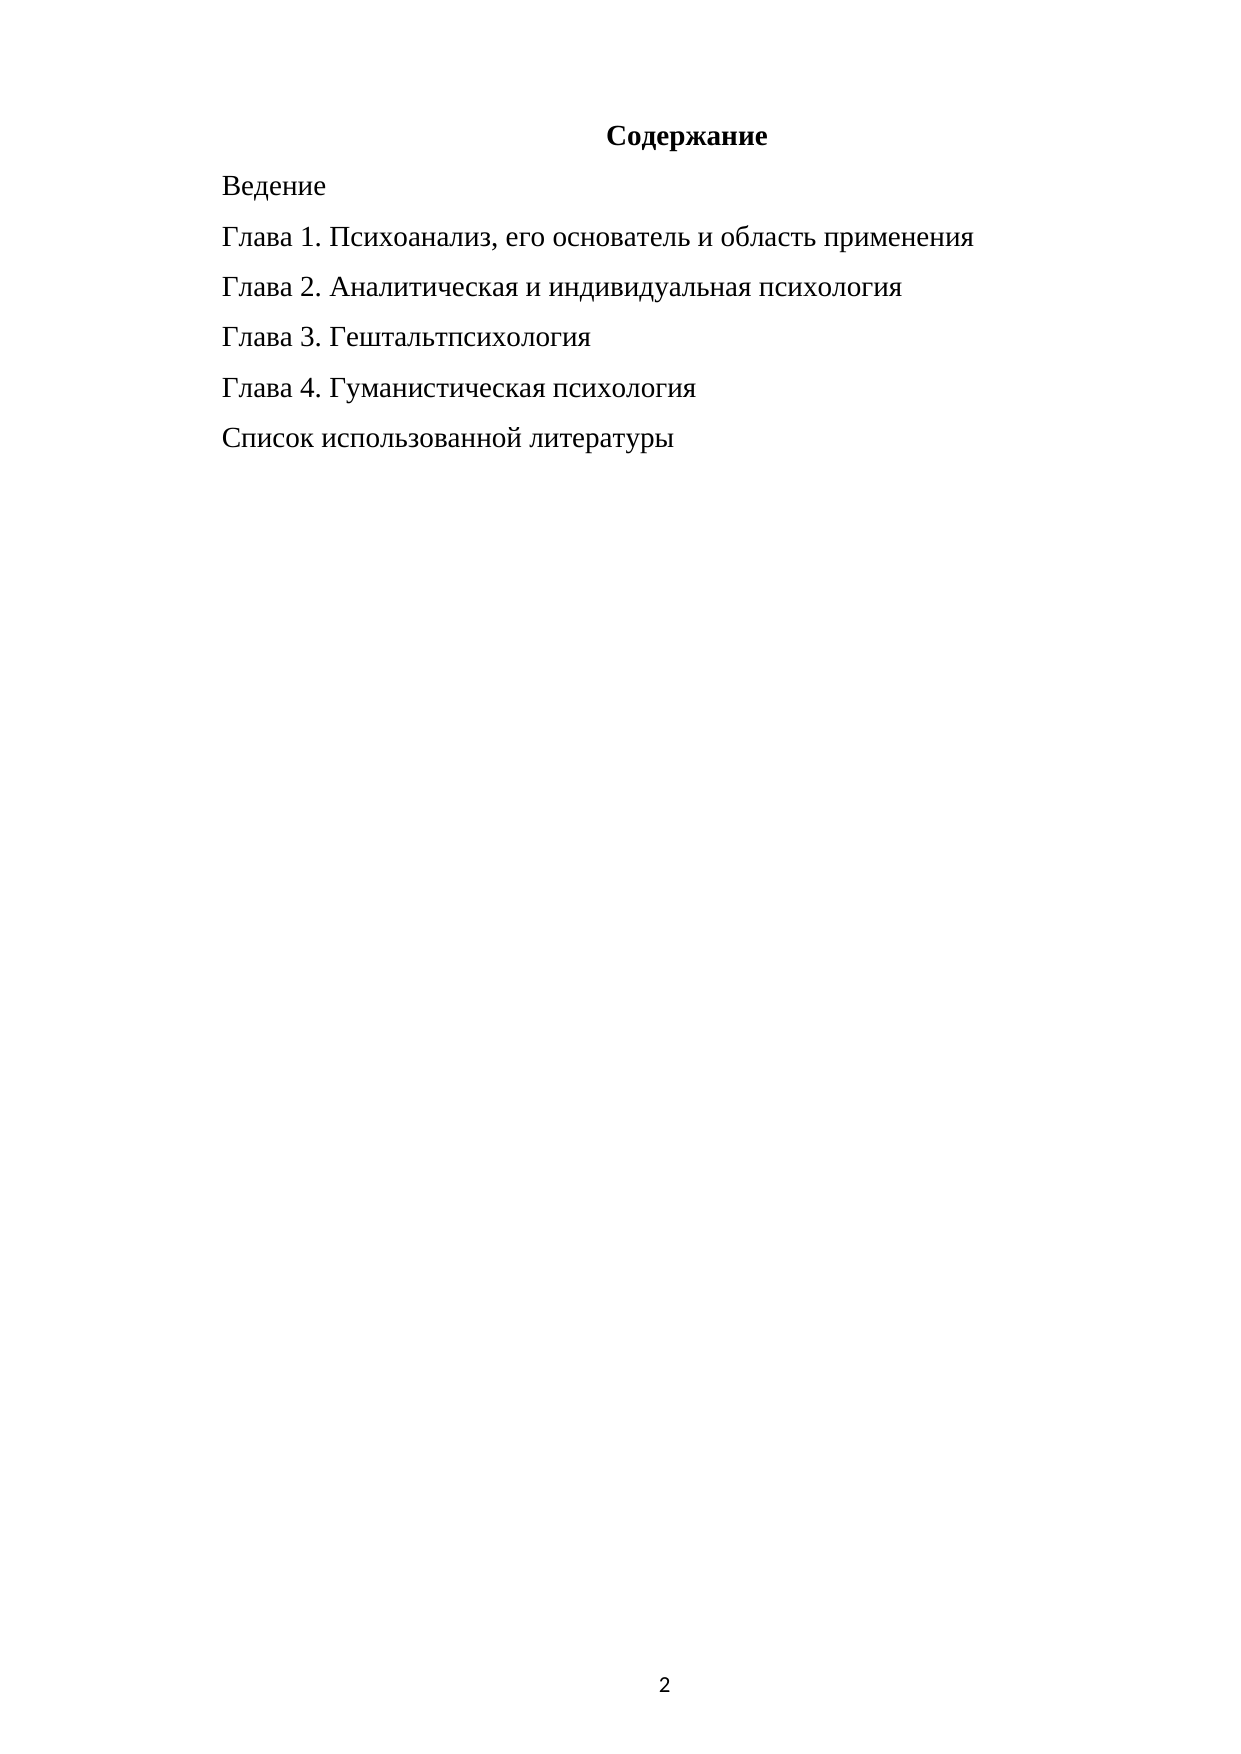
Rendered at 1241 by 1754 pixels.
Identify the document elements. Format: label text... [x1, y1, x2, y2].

text Глава 1. Психоанализ, его основатель и область применения [177, 219, 1152, 252]
text Список использованной литературы [177, 420, 1152, 453]
text Глава 3. Гештальтпсихология [177, 319, 1152, 353]
text Глава 2. Аналитическая и индивидуальная психология [177, 269, 1152, 303]
text Ведение [177, 168, 1152, 202]
text Содержание [177, 118, 1152, 152]
text Глава 4. Гуманистическая психология [177, 370, 1152, 403]
